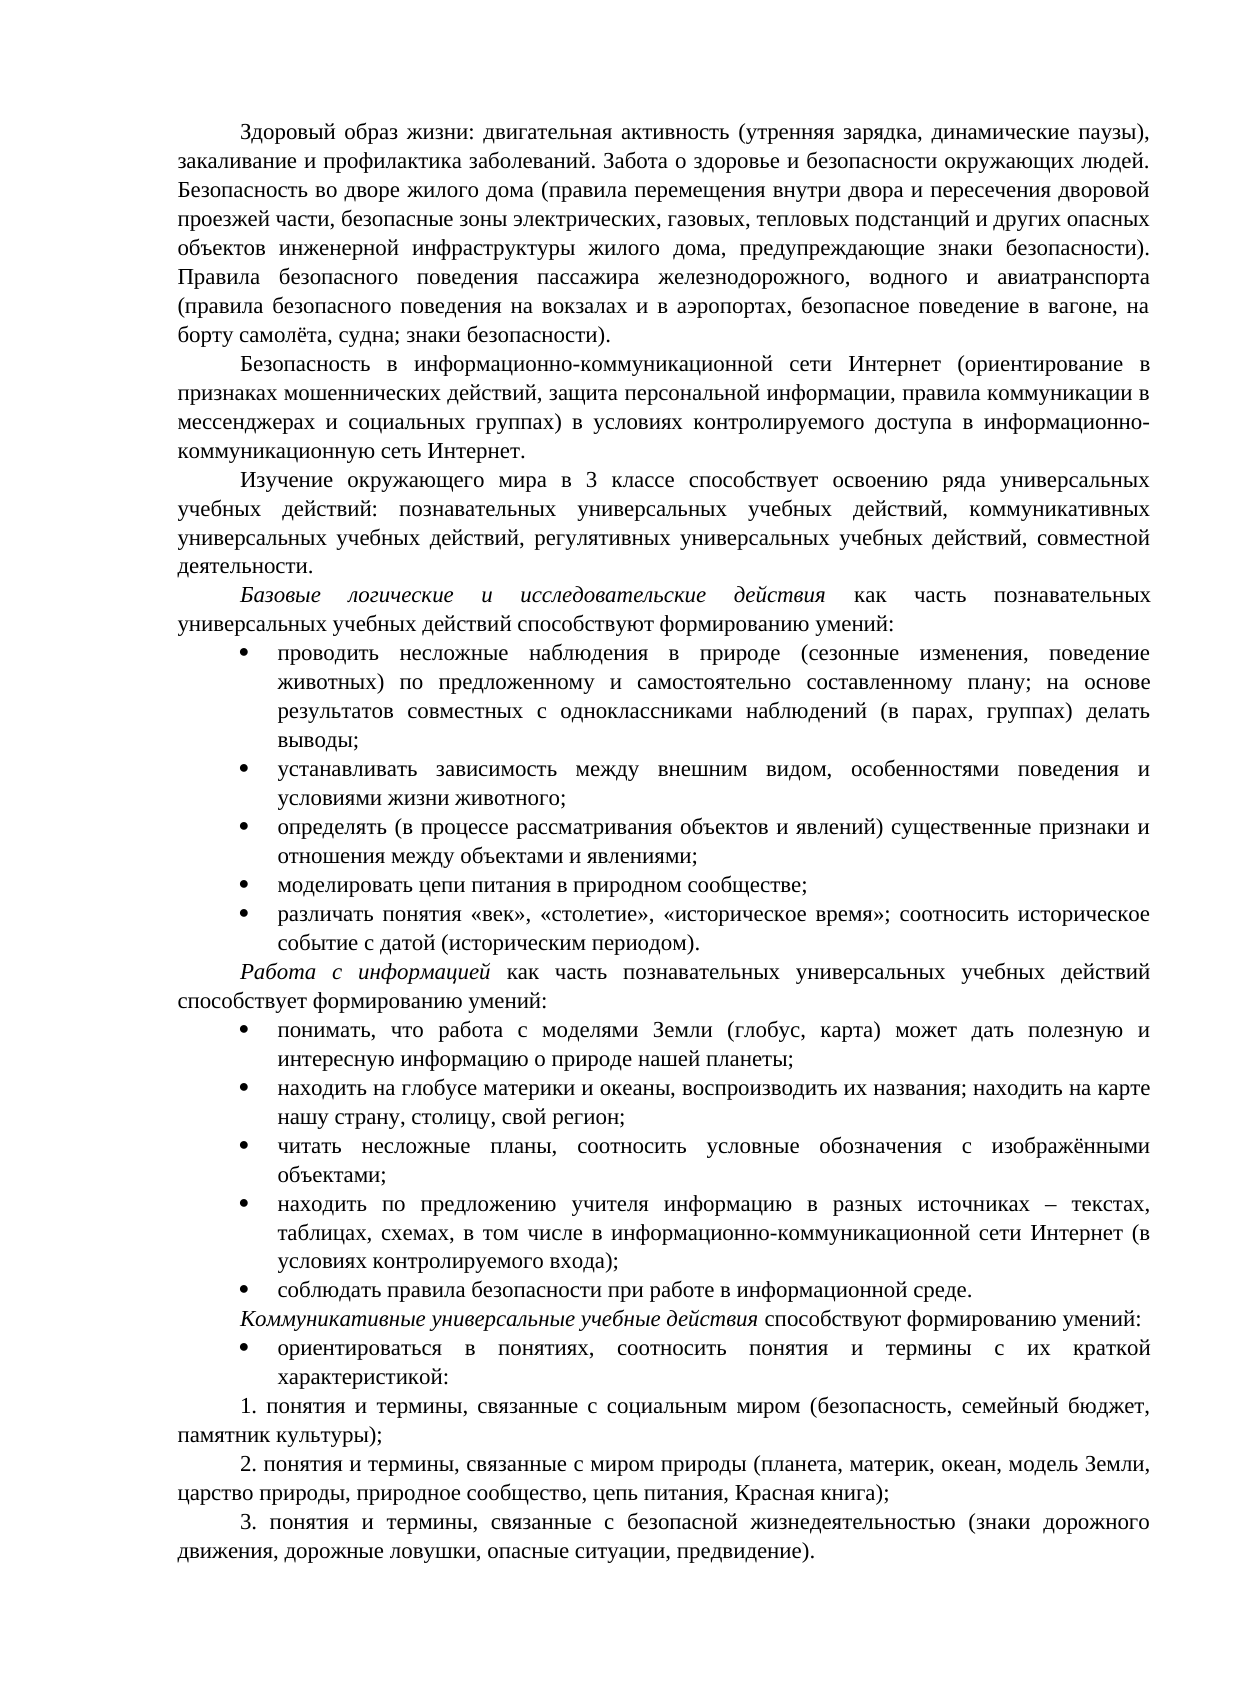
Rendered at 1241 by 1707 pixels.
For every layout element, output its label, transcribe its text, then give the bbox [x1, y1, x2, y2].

text 2. понятия и термины, связанные с миром природы (планета, материк, океан, модель Земли, царство природы, природное сообщество, цепь питания, Красная книга); [177, 1450, 1152, 1506]
text 3. понятия и термины, связанные с безопасной жизнедеятельностью (знаки дорожного движения, дорожные ловушки, опасные ситуации, предвидение). [177, 1508, 1152, 1563]
text 1. понятия и термины, связанные с социальным миром (безопасность, семейный бюджет, памятник культуры); [177, 1392, 1152, 1448]
list понимать, что работа с моделями Земли (глобус, карта) может дать полезную и интересную информацию о природе нашей планеты; [240, 1016, 1152, 1071]
text Безопасность в информационно-коммуникационной сети Интернет (ориентирование в признаках мошеннических действий, защита персональной информации, правила коммуникации в мессенджерах и социальных группах) в условиях контролируемого доступа в информационно-коммуникационную сеть Интернет. [177, 350, 1152, 463]
list соблюдать правила безопасности при работе в информационной среде. [240, 1276, 1152, 1303]
text Базовые логические и исследовательские действия как часть познавательных универсальных учебных действий способствуют формированию умений: [177, 581, 1152, 637]
list моделировать цепи питания в природном сообществе; [240, 871, 1152, 897]
list устанавливать зависимость между внешним видом, особенностями поведения и условиями жизни животного; [240, 755, 1152, 811]
list находить по предложению учителя информацию в разных источниках – текстах, таблицах, схемах, в том числе в информационно-коммуникационной сети Интернет (в условиях контролируемого входа); [240, 1189, 1152, 1274]
text Изучение окружающего мира в 3 классе способствует освоению ряда универсальных учебных действий: познавательных универсальных учебных действий, коммуникативных универсальных учебных действий, регулятивных универсальных учебных действий, совместной деятельности. [177, 466, 1152, 579]
list определять (в процессе рассматривания объектов и явлений) существенные признаки и отношения между объектами и явлениями; [240, 813, 1152, 868]
list проводить несложные наблюдения в природе (сезонные изменения, поведение животных) по предложенному и самостоятельно составленному плану; на основе результатов совместных с одноклассниками наблюдений (в парах, группах) делать выводы; [240, 639, 1152, 753]
list находить на глобусе материки и океаны, воспроизводить их названия; находить на карте нашу страну, столицу, свой регион; [240, 1074, 1152, 1129]
text Здоровый образ жизни: двигательная активность (утренняя зарядка, динамические паузы), закаливание и профилактика заболеваний. Забота о здоровье и безопасности окружающих людей. Безопасность во дворе жилого дома (правила перемещения внутри двора и пересечения дворовой проезжей части, безопасные зоны электрических, газовых, тепловых подстанций и других опасных объектов инженерной инфраструктуры жилого дома, предупреждающие знаки безопасности). Правила безопасного поведения пассажира железнодорожного, водного и авиатранспорта (правила безопасного поведения на вокзалах и в аэропортах, безопасное поведение в вагоне, на борту самолёта, судна; знаки безопасности). [177, 118, 1152, 347]
text Работа с информацией как часть познавательных универсальных учебных действий способствует формированию умений: [177, 958, 1152, 1013]
text Коммуникативные универсальные учебные действия способствуют формированию умений: [177, 1305, 1152, 1332]
list читать несложные планы, соотносить условные обозначения с изображёнными объектами; [240, 1132, 1152, 1187]
list ориентироваться в понятиях, соотносить понятия и термины с их краткой характеристикой: [240, 1334, 1152, 1390]
list различать понятия «век», «столетие», «историческое время»; соотносить историческое событие с датой (историческим периодом). [240, 900, 1152, 955]
